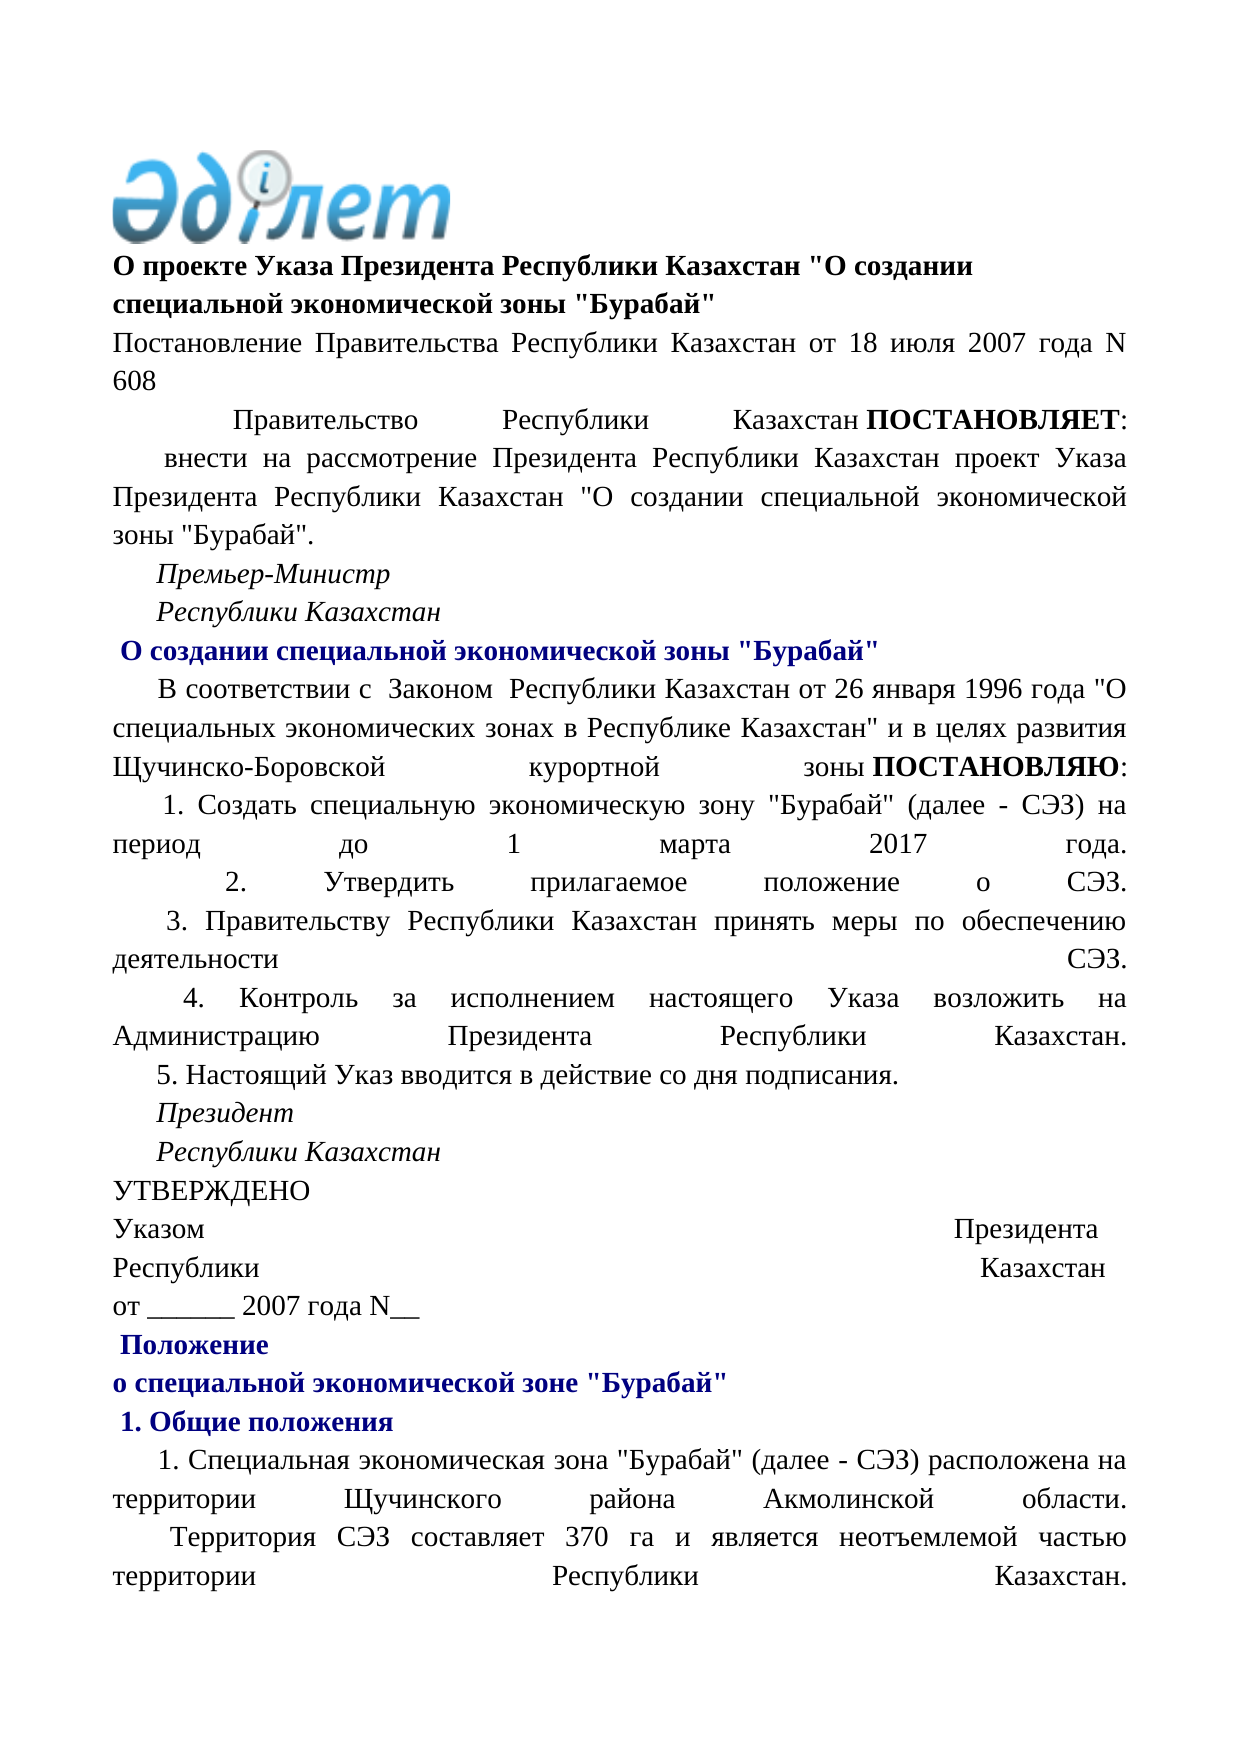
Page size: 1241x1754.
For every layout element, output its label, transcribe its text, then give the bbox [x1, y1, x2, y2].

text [112, 1442, 1128, 1592]
text Положение о специальной экономической зоне "Бурабай" [112, 1327, 1128, 1399]
text 1. Общие положения [112, 1404, 1128, 1437]
text УТВЕРЖДЕНО Указом Президента Республики Казахстан от ______ 2007 года N__ [112, 1173, 1128, 1322]
text Правительство Республики Казахстан ПОСТАНОВЛЯЕТ : внести на рассмотрение Президента Республики Казахстан проект Указа Президента Республики Казахстан "О создании специальной экономической зоны "Бурабай". [112, 402, 1128, 551]
text Постановление Правительства Республики Казахстан от 18 июля 2007 года N 608 [112, 325, 1128, 397]
text О создании специальной экономической зоны "Бурабай" [112, 633, 1128, 667]
text О проекте Указа Президента Республики Казахстан "О создании специальной экономической зоны "Бурабай" [112, 248, 1128, 320]
picture [112, 150, 451, 244]
text Президент Республики Казахстан [112, 1096, 1128, 1168]
text В соответствии с Законом Республики Казахстан от 26 января 1996 года "О специальных экономических зонах в Республике Казахстан" и в целях развития Щучинско-Боровской курортной зоны ПОСТАНОВЛЯЮ : 1. Создать специальную экономическую зону "Бурабай" (далее - СЭЗ) на период до 1 марта 2017 года. 2. Утвердить прилагаемое положение о СЭЗ. 3. Правительству Республики Казахстан принять меры по обеспечению деятельности СЭЗ. 4. Контроль за исполнением настоящего Указа возложить на Администрацию Президента Республики Казахстан. 5. Настоящий Указ вводится в действие со дня подписания. [112, 672, 1128, 1091]
text Премьер-Министр Республики Казахстан [112, 556, 1128, 628]
